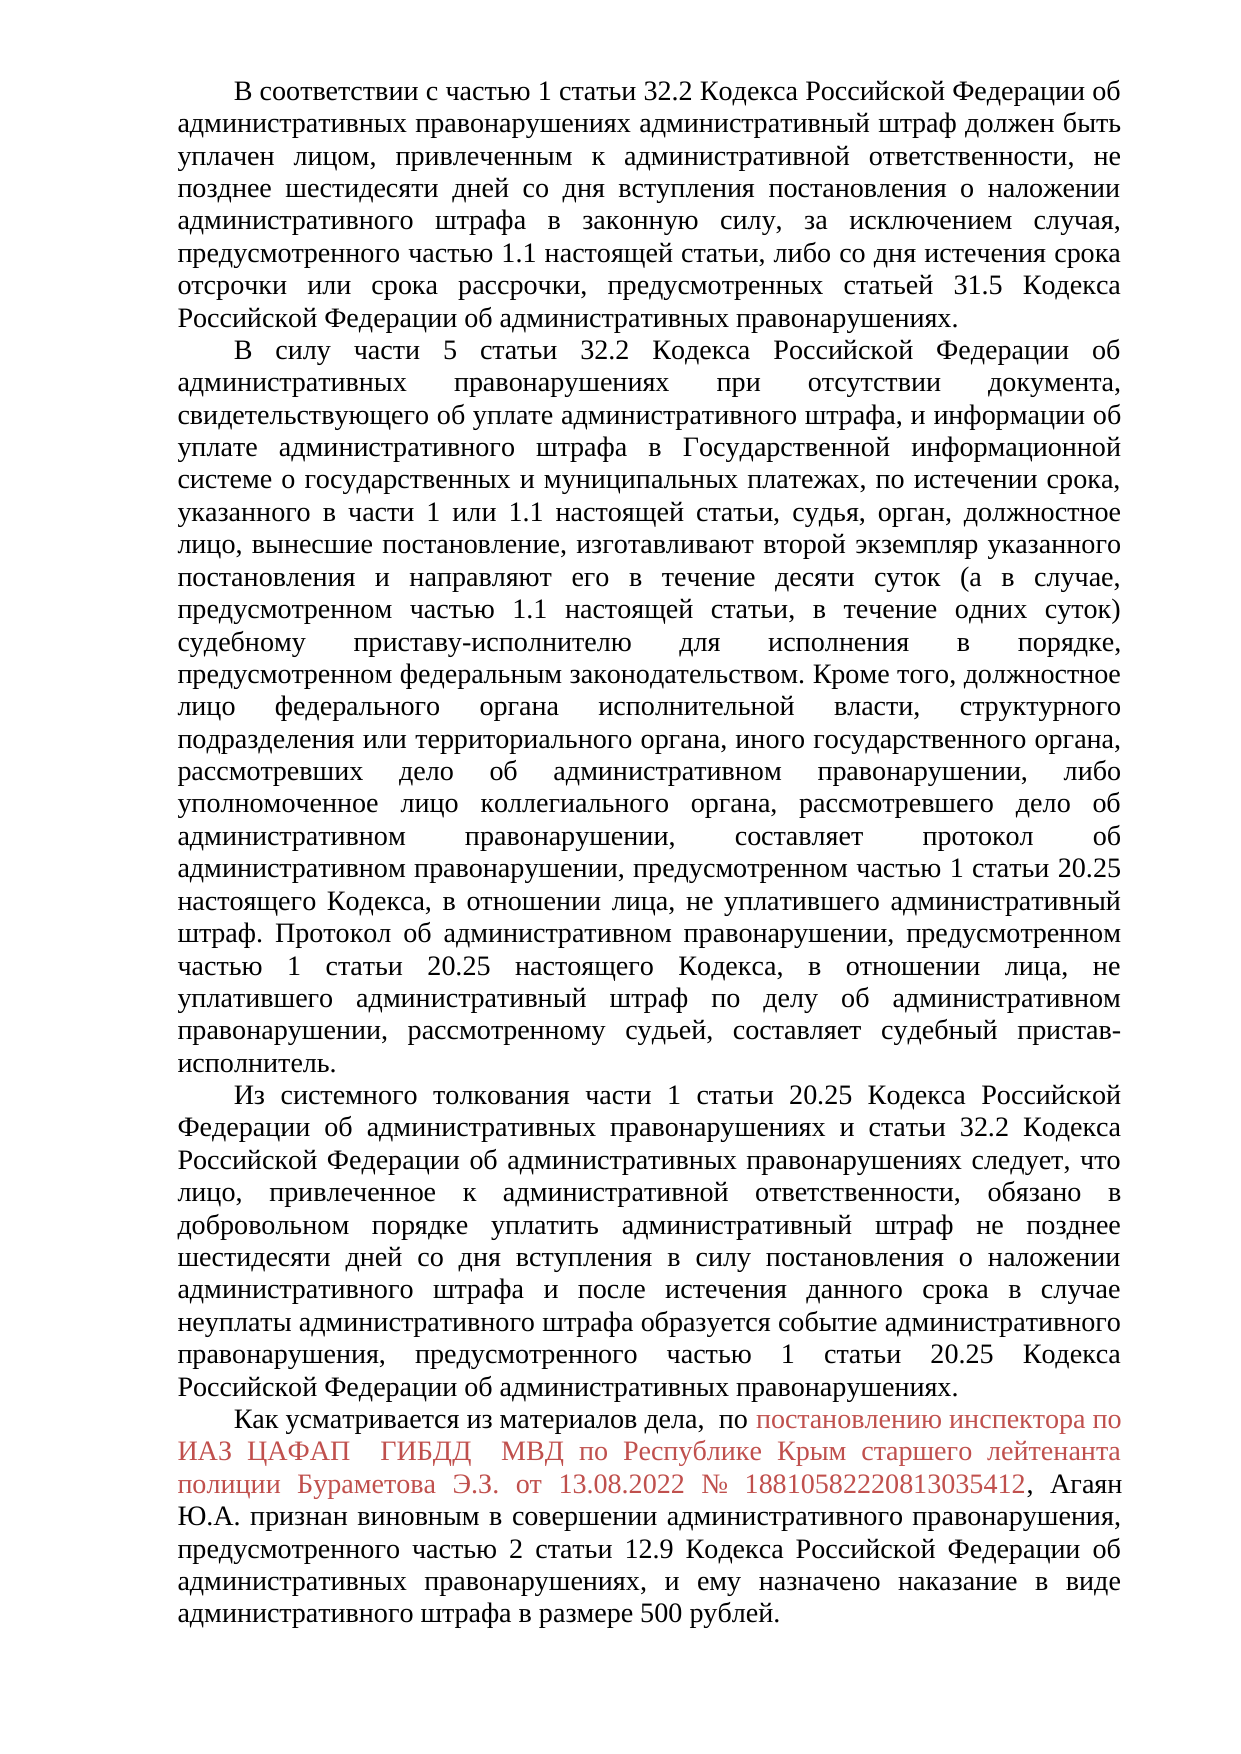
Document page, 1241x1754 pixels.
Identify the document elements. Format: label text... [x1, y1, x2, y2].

text В соответствии с частью 1 статьи 32.2 Кодекса Российской Федерации об административных правонарушениях административный штраф должен быть уплачен лицом, привлеченным к административной ответственности, не позднее шестидесяти дней со дня вступления постановления о наложении административного штрафа в законную силу, за исключением случая, предусмотренного частью 1.1 настоящей статьи, либо со дня истечения срока отсрочки или срока рассрочки, предусмотренных статьей 31.5 Кодекса Российской Федерации об административных правонарушениях. [177, 74, 1122, 333]
text В силу части 5 статьи 32.2 Кодекса Российской Федерации об административных правонарушениях при отсутствии документа, свидетельствующего об уплате административного штрафа, и информации об уплате административного штрафа в Государственной информационной системе о государственных и муниципальных платежах, по истечении срока, указанного в части 1 или 1.1 настоящей статьи, судья, орган, должностное лицо, вынесшие постановление, изготавливают второй экземпляр указанного постановления и направляют его в течение десяти суток (а в случае, предусмотренном частью 1.1 настоящей статьи, в течение одних суток) судебному приставу-исполнителю для исполнения в порядке, предусмотренном федеральным законодательством. Кроме того, должностное лицо федерального органа исполнительной власти, структурного подразделения или территориального органа, иного государственного органа, рассмотревших дело об административном правонарушении, либо уполномоченное лицо коллегиального органа, рассмотревшего дело об административном правонарушении, составляет протокол об административном правонарушении, предусмотренном частью 1 статьи 20.25 настоящего Кодекса, в отношении лица, не уплатившего административный штраф. Протокол об административном правонарушении, предусмотренном частью 1 статьи 20.25 настоящего Кодекса, в отношении лица, не уплатившего административный штраф по делу об административном правонарушении, рассмотренному судьей, составляет судебный пристав-исполнитель. [177, 333, 1122, 1078]
text Из системного толкования части 1 статьи 20.25 Кодекса Российской Федерации об административных правонарушениях и статьи 32.2 Кодекса Российской Федерации об административных правонарушениях следует, что лицо, привлеченное к административной ответственности, обязано в добровольном порядке уплатить административный штраф не позднее шестидесяти дней со дня вступления в силу постановления о наложении административного штрафа и после истечения данного срока в случае неуплаты административного штрафа образуется событие административного правонарушения, предусмотренного частью 1 статьи 20.25 Кодекса Российской Федерации об административных правонарушениях. [177, 1078, 1122, 1402]
text Как усматривается из материалов дела, по постановлению инспектора по ИАЗ ЦАФАП ГИБДД МВД по Республике Крым старшего лейтенанта полиции Бураметова Э.З. от 13.08.2022 № 18810582220813035412, Агаян Ю.А. признан виновным в совершении административного правонарушения, предусмотренного частью 2 статьи 12.9 Кодекса Российской Федерации об административных правонарушениях, и ему назначено наказание в виде административного штрафа в размере 500 рублей. [177, 1402, 1122, 1629]
